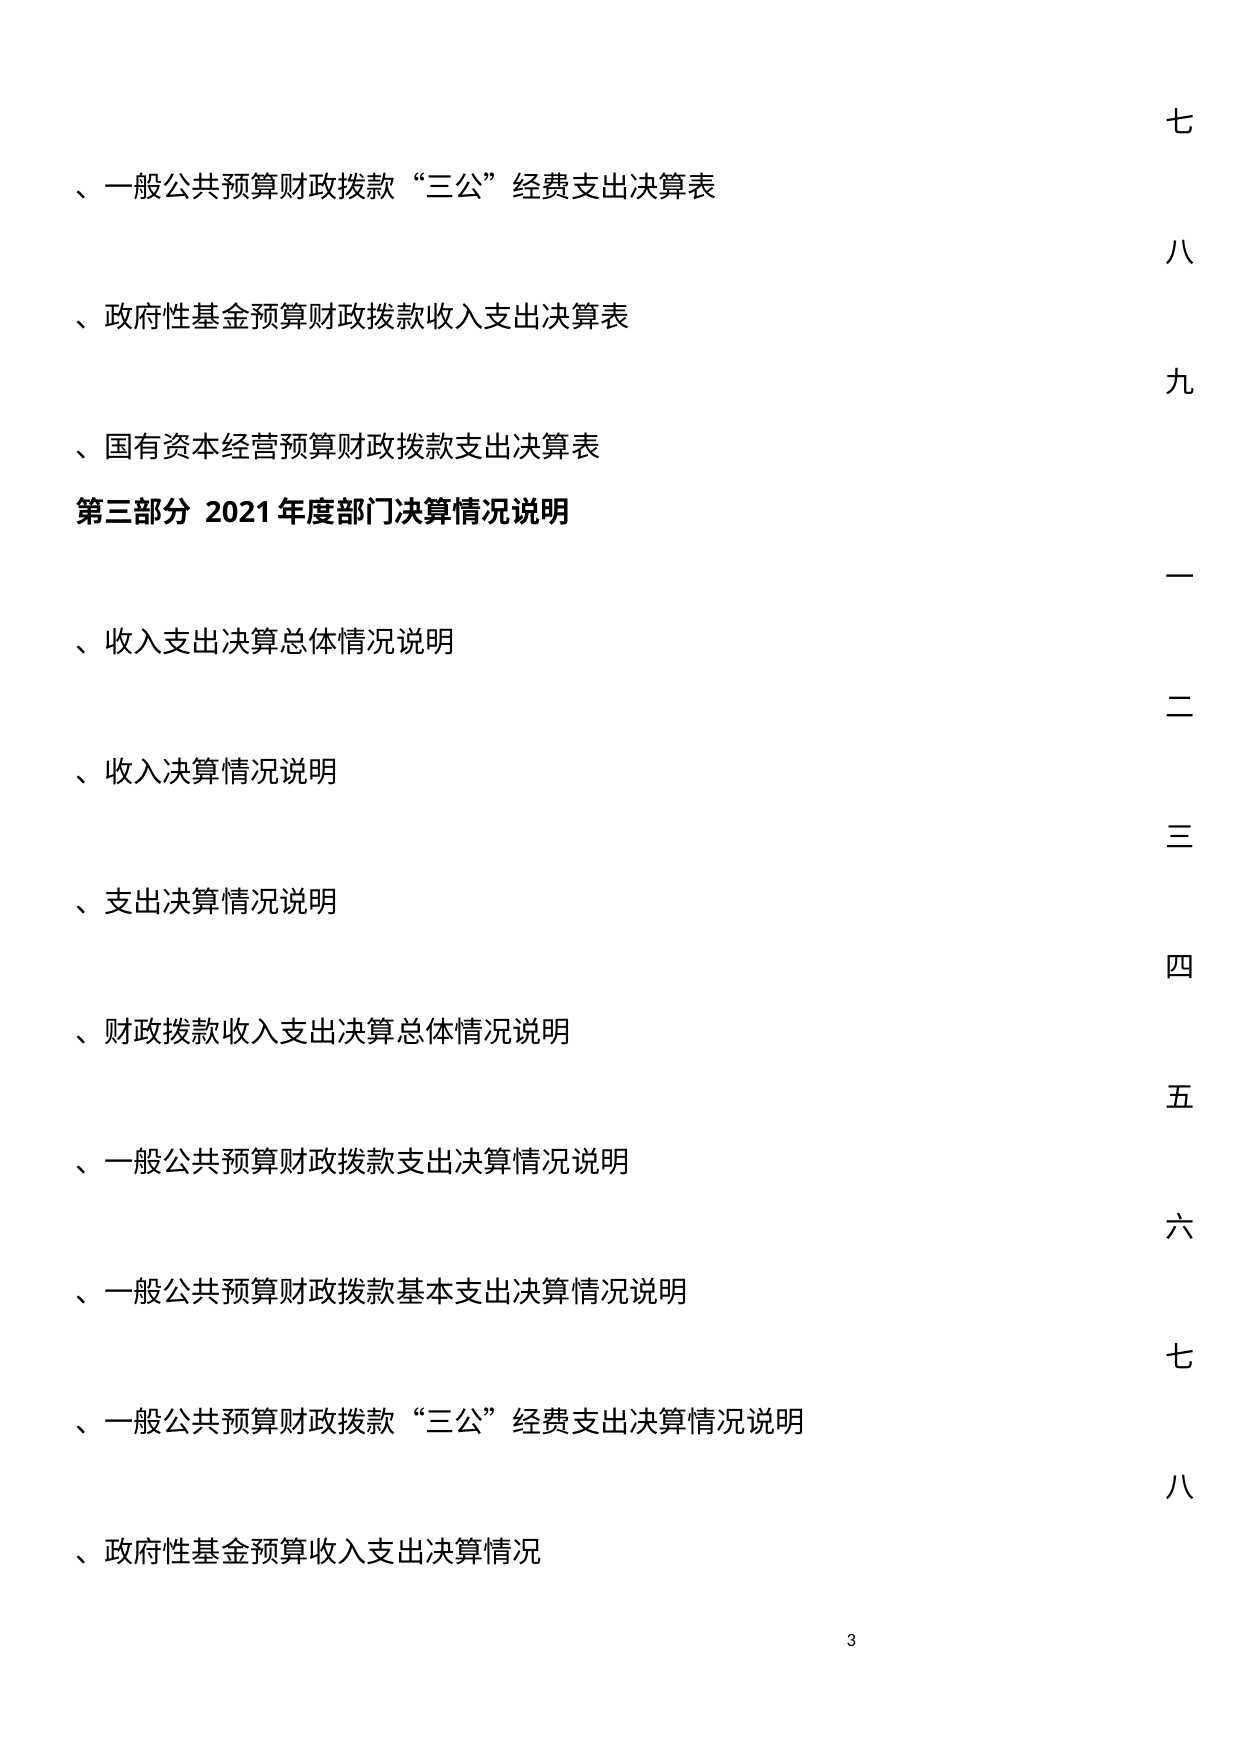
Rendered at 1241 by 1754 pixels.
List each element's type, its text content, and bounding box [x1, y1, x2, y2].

text 六、一般公共预算财政拨款基本支出决算情况说明 [75, 1193, 1165, 1323]
text 八、政府性基金预算财政拨款收入支出决算表 [75, 218, 1165, 348]
text 第三部分 2021年度部门决算情况说明 [75, 478, 1165, 543]
text 五、一般公共预算财政拨款支出决算情况说明 [75, 1063, 1165, 1193]
text 二、收入决算情况说明 [75, 673, 1165, 803]
text 七、一般公共预算财政拨款“三公”经费支出决算情况说明 [75, 1323, 1165, 1453]
text 一、收入支出决算总体情况说明 [75, 543, 1165, 673]
text 三、支出决算情况说明 [75, 803, 1165, 933]
text 七、一般公共预算财政拨款“三公”经费支出决算表 [75, 88, 1165, 218]
text 八、政府性基金预算收入支出决算情况 [75, 1453, 1165, 1583]
text 九、国有资本经营预算财政拨款支出决算表 [75, 348, 1165, 478]
text 四、财政拨款收入支出决算总体情况说明 [75, 933, 1165, 1063]
